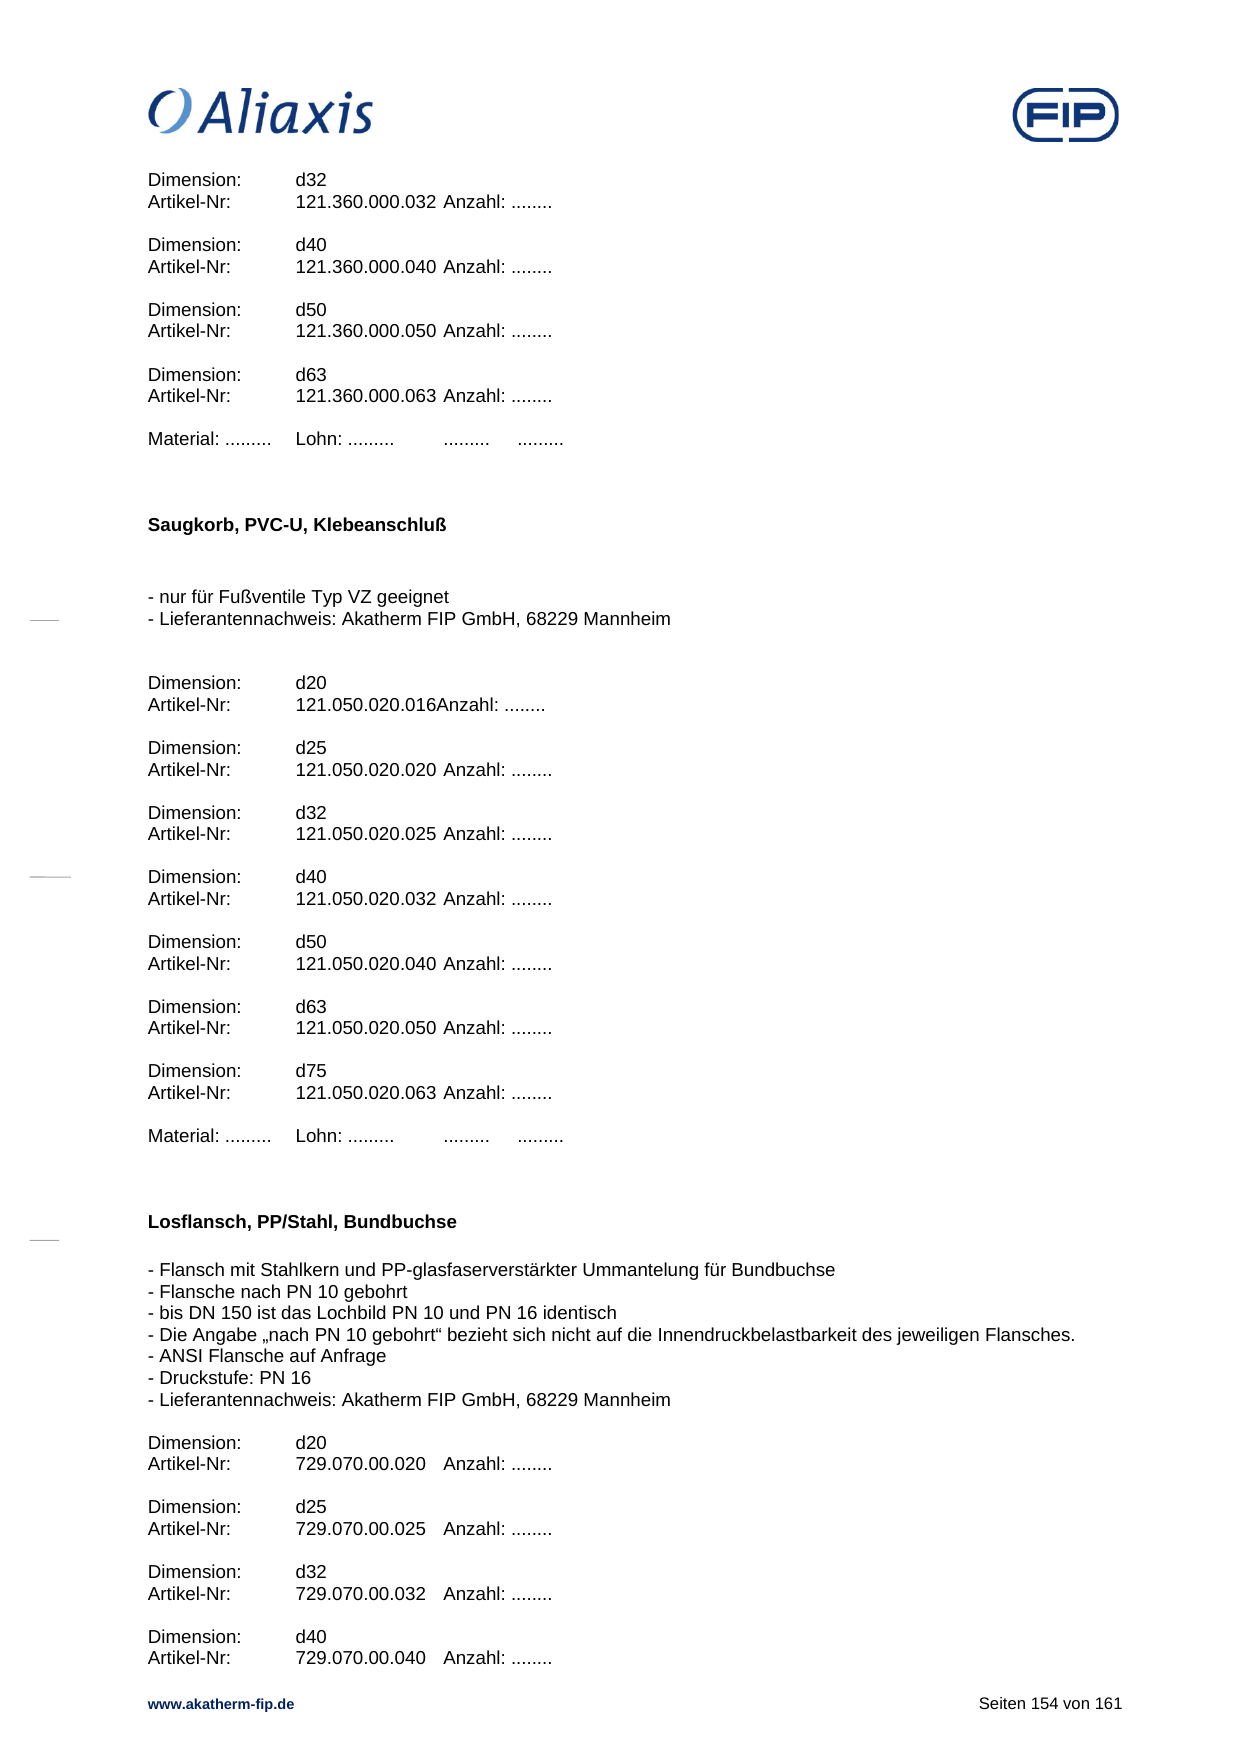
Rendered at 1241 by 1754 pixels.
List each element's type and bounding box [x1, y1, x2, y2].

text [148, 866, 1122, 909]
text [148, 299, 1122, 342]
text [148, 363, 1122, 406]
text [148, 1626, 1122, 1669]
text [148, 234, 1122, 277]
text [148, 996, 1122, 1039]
picture [1012, 88, 1119, 142]
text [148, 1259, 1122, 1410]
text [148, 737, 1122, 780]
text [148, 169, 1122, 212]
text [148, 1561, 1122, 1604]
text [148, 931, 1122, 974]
picture [148, 88, 373, 134]
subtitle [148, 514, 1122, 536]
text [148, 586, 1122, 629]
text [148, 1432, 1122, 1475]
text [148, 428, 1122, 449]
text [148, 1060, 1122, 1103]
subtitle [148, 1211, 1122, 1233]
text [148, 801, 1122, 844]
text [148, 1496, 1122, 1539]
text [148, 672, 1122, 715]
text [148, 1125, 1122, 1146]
